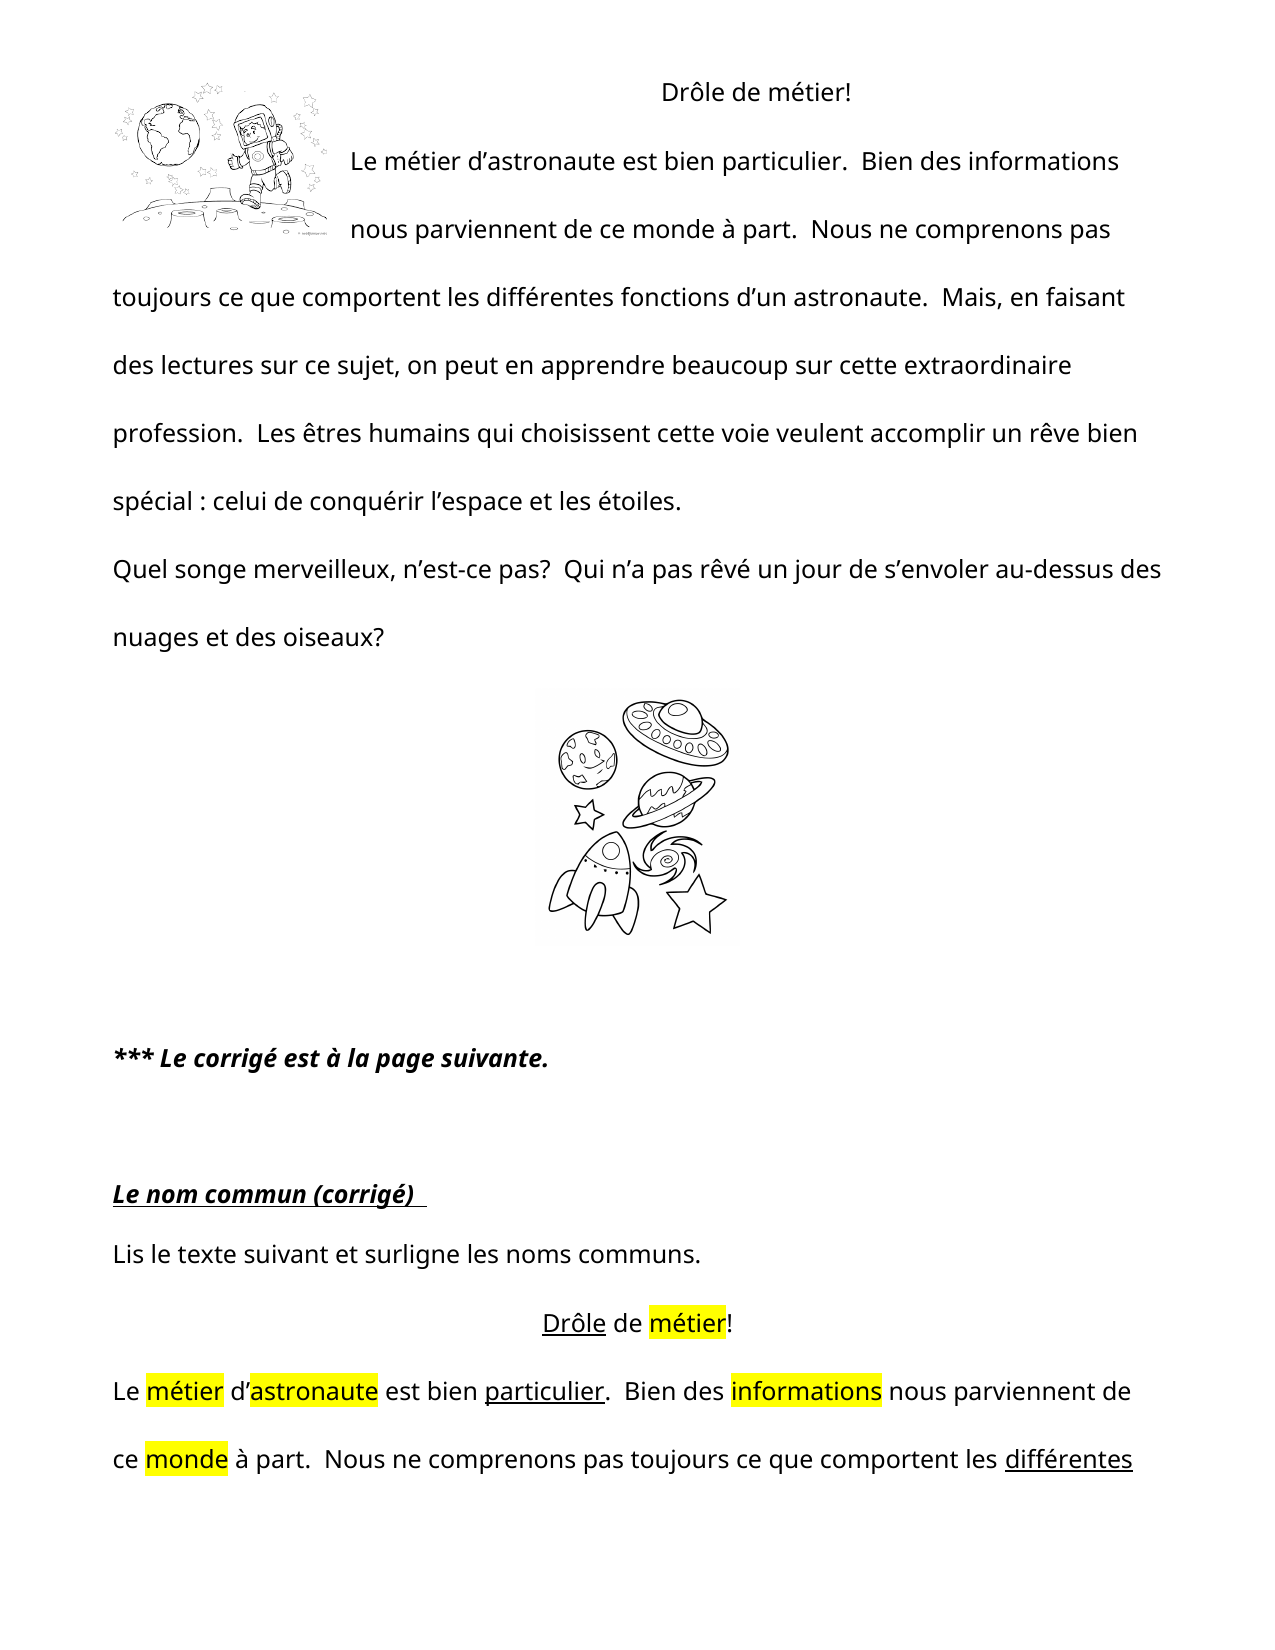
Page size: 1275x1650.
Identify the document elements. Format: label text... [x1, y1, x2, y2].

text Le nom commun (corrigé) [112, 1177, 1162, 1211]
text Quel songe merveilleux, n’est-ce pas? Qui n’a pas rêvé un jour de s’envoler au-dessus des nuages et des oiseaux? [112, 552, 1162, 654]
text Lis le texte suivant et surligne les noms communs. [112, 1237, 1162, 1271]
text Drôle de métier! [726, 1305, 1162, 1339]
picture [112, 75, 332, 239]
picture [535, 688, 740, 946]
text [112, 1373, 1162, 1476]
text Drôle de métier! [332, 75, 1162, 109]
text Drôle de métier! [112, 1305, 649, 1339]
text *** Le corrigé est à la page suivante. [112, 1040, 1162, 1074]
